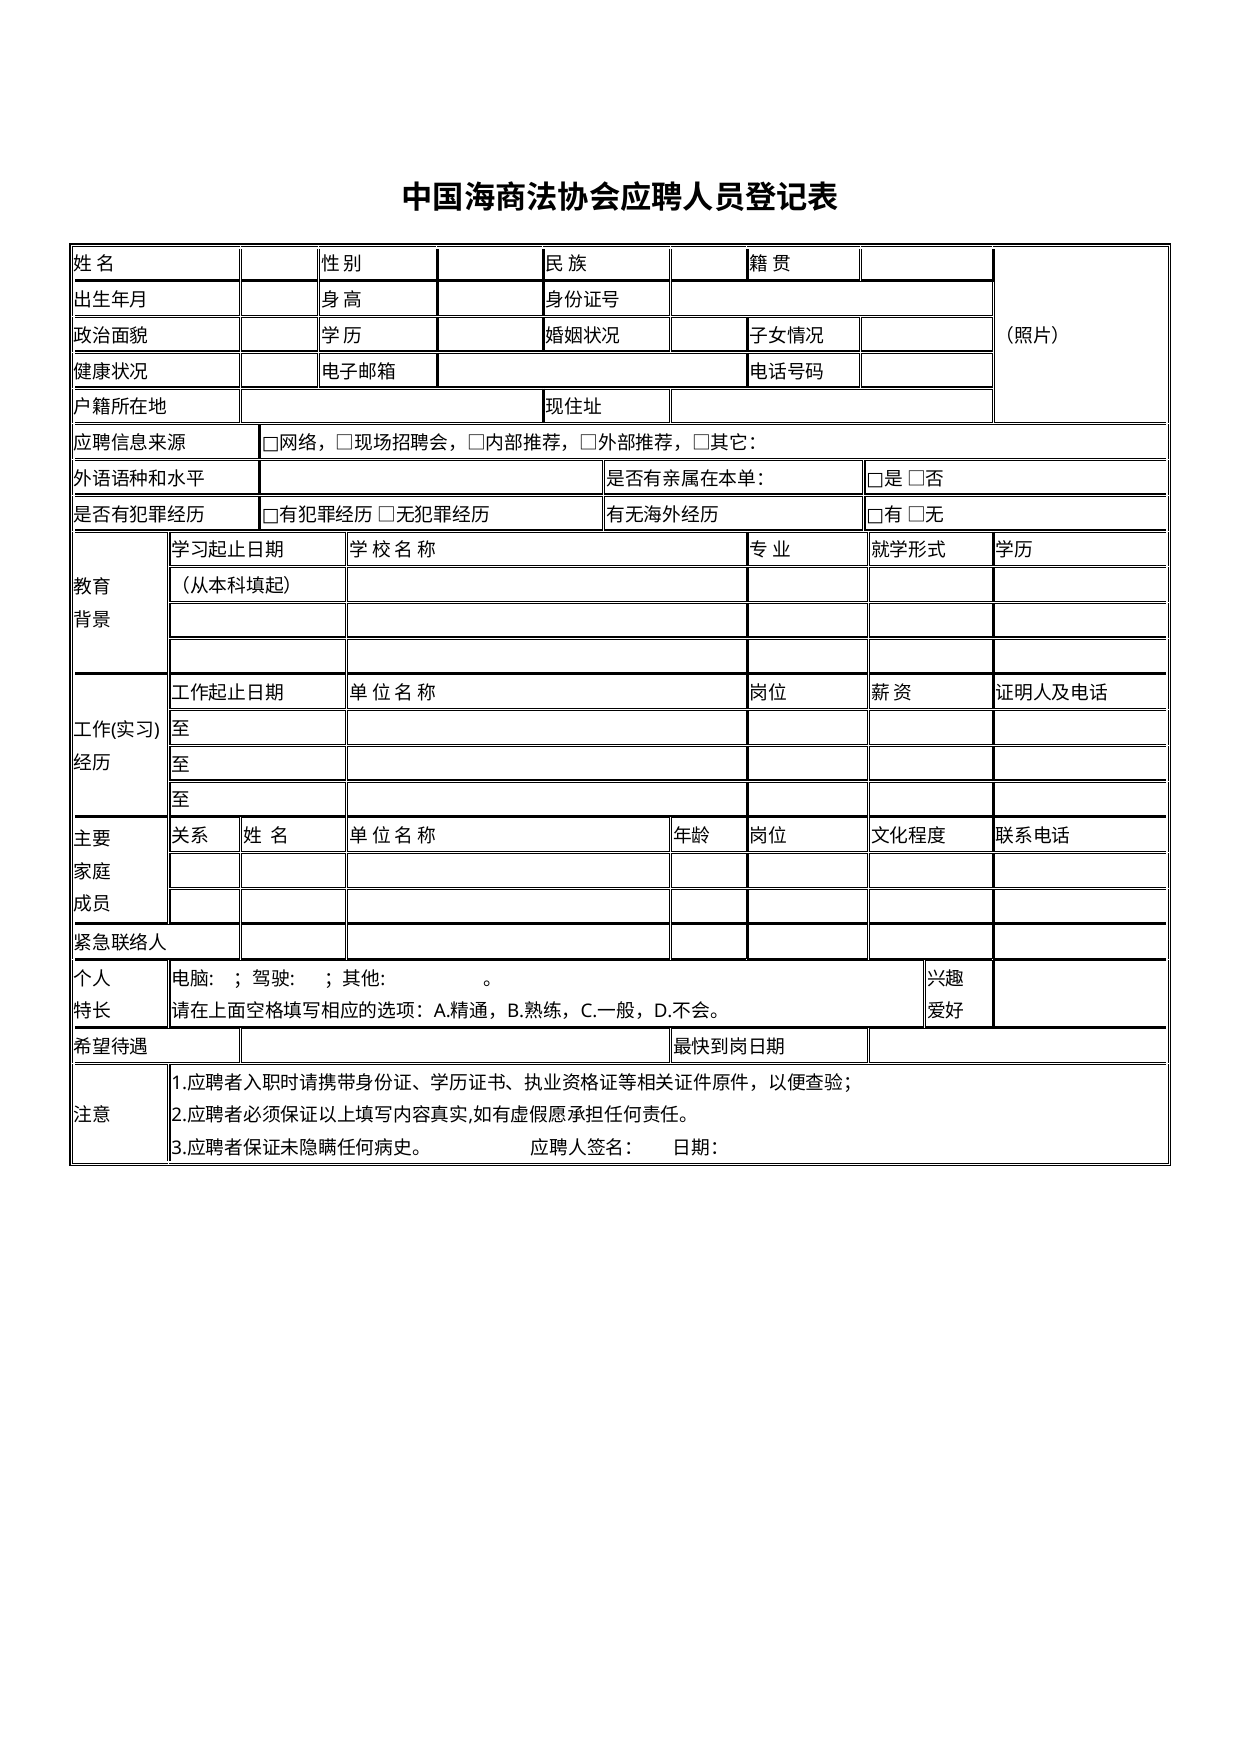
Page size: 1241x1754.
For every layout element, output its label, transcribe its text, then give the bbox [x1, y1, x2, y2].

table_cell 单 位 名 称 [348, 818, 669, 851]
table_cell [749, 783, 867, 815]
table_cell □网络，□现场招聘会，□内部推荐，□外部推荐，□其它： [259, 422, 1169, 458]
table_cell 岗位 [749, 818, 867, 851]
table_cell 政治面貌 [71, 315, 241, 350]
table_cell [749, 568, 867, 601]
table_cell [995, 744, 1168, 779]
table_cell [439, 282, 542, 315]
table_cell 就学形式 [870, 533, 992, 565]
table_cell 电子邮箱 [320, 354, 436, 386]
table_cell 教育 背景 [73, 529, 167, 672]
table_cell [749, 747, 867, 779]
table_cell 至 [171, 783, 345, 815]
table_cell 最快到岗日期 [672, 1029, 867, 1062]
table_cell 希望待遇 [73, 1026, 239, 1062]
table_cell 专 业 [749, 533, 867, 565]
table_cell 薪 资 [870, 675, 992, 708]
table_cell [993, 565, 1169, 601]
table_cell 婚姻状况 [545, 318, 669, 350]
table_cell [348, 925, 669, 958]
table_header 民 族 [543, 247, 671, 279]
table_cell [749, 604, 867, 636]
table_cell [242, 318, 317, 350]
table_cell [870, 783, 992, 815]
table_cell 子女情况 [749, 318, 859, 350]
table_cell [995, 636, 1168, 672]
table_cell [242, 890, 345, 922]
table_cell [870, 854, 992, 886]
table_header 姓 名 [73, 247, 241, 279]
table_cell [672, 390, 992, 422]
table_cell 是否有犯罪经历 [73, 493, 258, 529]
table_cell [862, 318, 992, 350]
table_cell [870, 711, 992, 743]
table_cell 是否有亲属在本单： [605, 461, 862, 493]
table_cell [242, 925, 345, 958]
table_cell 兴趣 爱好 [926, 961, 992, 1026]
table_cell [749, 854, 867, 886]
table_cell 注意 [71, 1062, 169, 1162]
table_cell [439, 318, 542, 350]
table_cell （从本科填起） [171, 568, 345, 601]
table_cell 至 [171, 747, 345, 779]
table_cell [672, 282, 992, 315]
table_cell [242, 390, 542, 422]
table_cell [870, 890, 992, 922]
table_header [437, 245, 543, 279]
table_cell 岗位 [749, 675, 867, 708]
table_cell 学 历 [320, 318, 436, 350]
table_cell [870, 925, 992, 958]
table_cell [672, 854, 746, 886]
table_cell [870, 568, 992, 601]
table_cell [749, 925, 867, 958]
table_cell 外语语种和水平 [71, 458, 259, 493]
table_cell 主要 家庭 成员 [73, 815, 167, 922]
table_cell [870, 1026, 1168, 1062]
table_cell 1.应聘者入职时请携带身份证、学历证书、执业资格证等相关证件原件，以便查验； 2.应聘者必须保证以上填写内容真实,如有虚假愿承担任何责任。 3.应聘者保证未隐瞒任何病史。 应聘人签名： 日期： [169, 1062, 1169, 1162]
table_cell [870, 604, 992, 636]
text 中国海商法协会应聘人员登记表 [187, 162, 1053, 227]
table_cell [171, 890, 239, 922]
table_cell 现住址 [545, 390, 669, 422]
table_cell [862, 354, 992, 386]
table_cell [242, 1029, 669, 1062]
table_cell 出生年月 [73, 279, 239, 315]
table_cell 应聘信息来源 [71, 422, 259, 458]
table_cell □有犯罪经历 □无犯罪经历 [261, 497, 602, 529]
table_cell 电脑: ；驾驶: ；其他: 。 请在上面空格填写相应的选项：A.精通，B.熟练，C.一般，D.不会。 [171, 961, 923, 1026]
table_header [861, 245, 993, 279]
table_cell [348, 747, 746, 779]
table_cell 有无海外经历 [605, 497, 862, 529]
table_cell [242, 854, 345, 886]
table_cell 工作(实习) 经历 [73, 672, 167, 815]
table_cell [993, 601, 1169, 636]
table_cell [749, 711, 867, 743]
table_cell [995, 779, 1168, 815]
table_cell 证明人及电话 [995, 672, 1168, 708]
table_cell 健康状况 [73, 350, 239, 386]
table_cell 学历 [995, 529, 1168, 565]
table_cell [171, 604, 345, 636]
table_cell 工作起止日期 [171, 675, 345, 708]
table_cell [995, 886, 1168, 922]
table_cell [348, 890, 669, 922]
table_cell [995, 958, 1169, 1026]
table_header 籍 贯 [747, 247, 861, 279]
table_cell [993, 708, 1169, 743]
table_cell [171, 640, 345, 672]
table_header [671, 245, 747, 279]
table_cell [348, 711, 746, 743]
table_cell [439, 354, 746, 386]
table_cell [672, 318, 746, 350]
table_cell 文化程度 [870, 818, 992, 851]
table_cell 关系 [171, 818, 239, 851]
table_cell 个人 特长 [71, 958, 167, 1026]
table_cell 身 高 [320, 282, 436, 315]
table_cell 至 [171, 711, 345, 743]
table_cell 学 校 名 称 [348, 533, 746, 565]
table_cell 电话号码 [749, 354, 859, 386]
table_cell [348, 854, 669, 886]
table_cell 学习起止日期 [171, 533, 345, 565]
table_cell [749, 890, 867, 922]
table_cell [348, 783, 746, 815]
table_cell [995, 922, 1168, 958]
table_cell [870, 747, 992, 779]
table_header [241, 247, 318, 279]
table_header 性 别 [319, 245, 437, 279]
table_cell 紧急联络人 [73, 922, 239, 958]
table_cell 姓 名 [242, 818, 345, 851]
table_cell 单 位 名 称 [348, 675, 746, 708]
table_cell [672, 925, 746, 958]
table_cell □有 □无 [866, 493, 1168, 529]
table_cell [348, 604, 746, 636]
table_cell □是 □否 [864, 458, 1169, 493]
table_cell 联系电话 [995, 815, 1168, 851]
table_cell [171, 854, 239, 886]
table_cell [261, 461, 602, 493]
table_cell [348, 640, 746, 672]
table_cell 身份证号 [545, 282, 669, 315]
table_cell [242, 354, 317, 386]
table_cell [672, 890, 746, 922]
table_cell 年龄 [672, 818, 746, 851]
table_cell [749, 640, 867, 672]
table_cell 户籍所在地 [73, 386, 239, 422]
table_header （照片） [993, 247, 1168, 422]
table_cell [348, 568, 746, 601]
table_cell [242, 282, 317, 315]
table_cell [870, 640, 992, 672]
table_cell [993, 851, 1169, 886]
